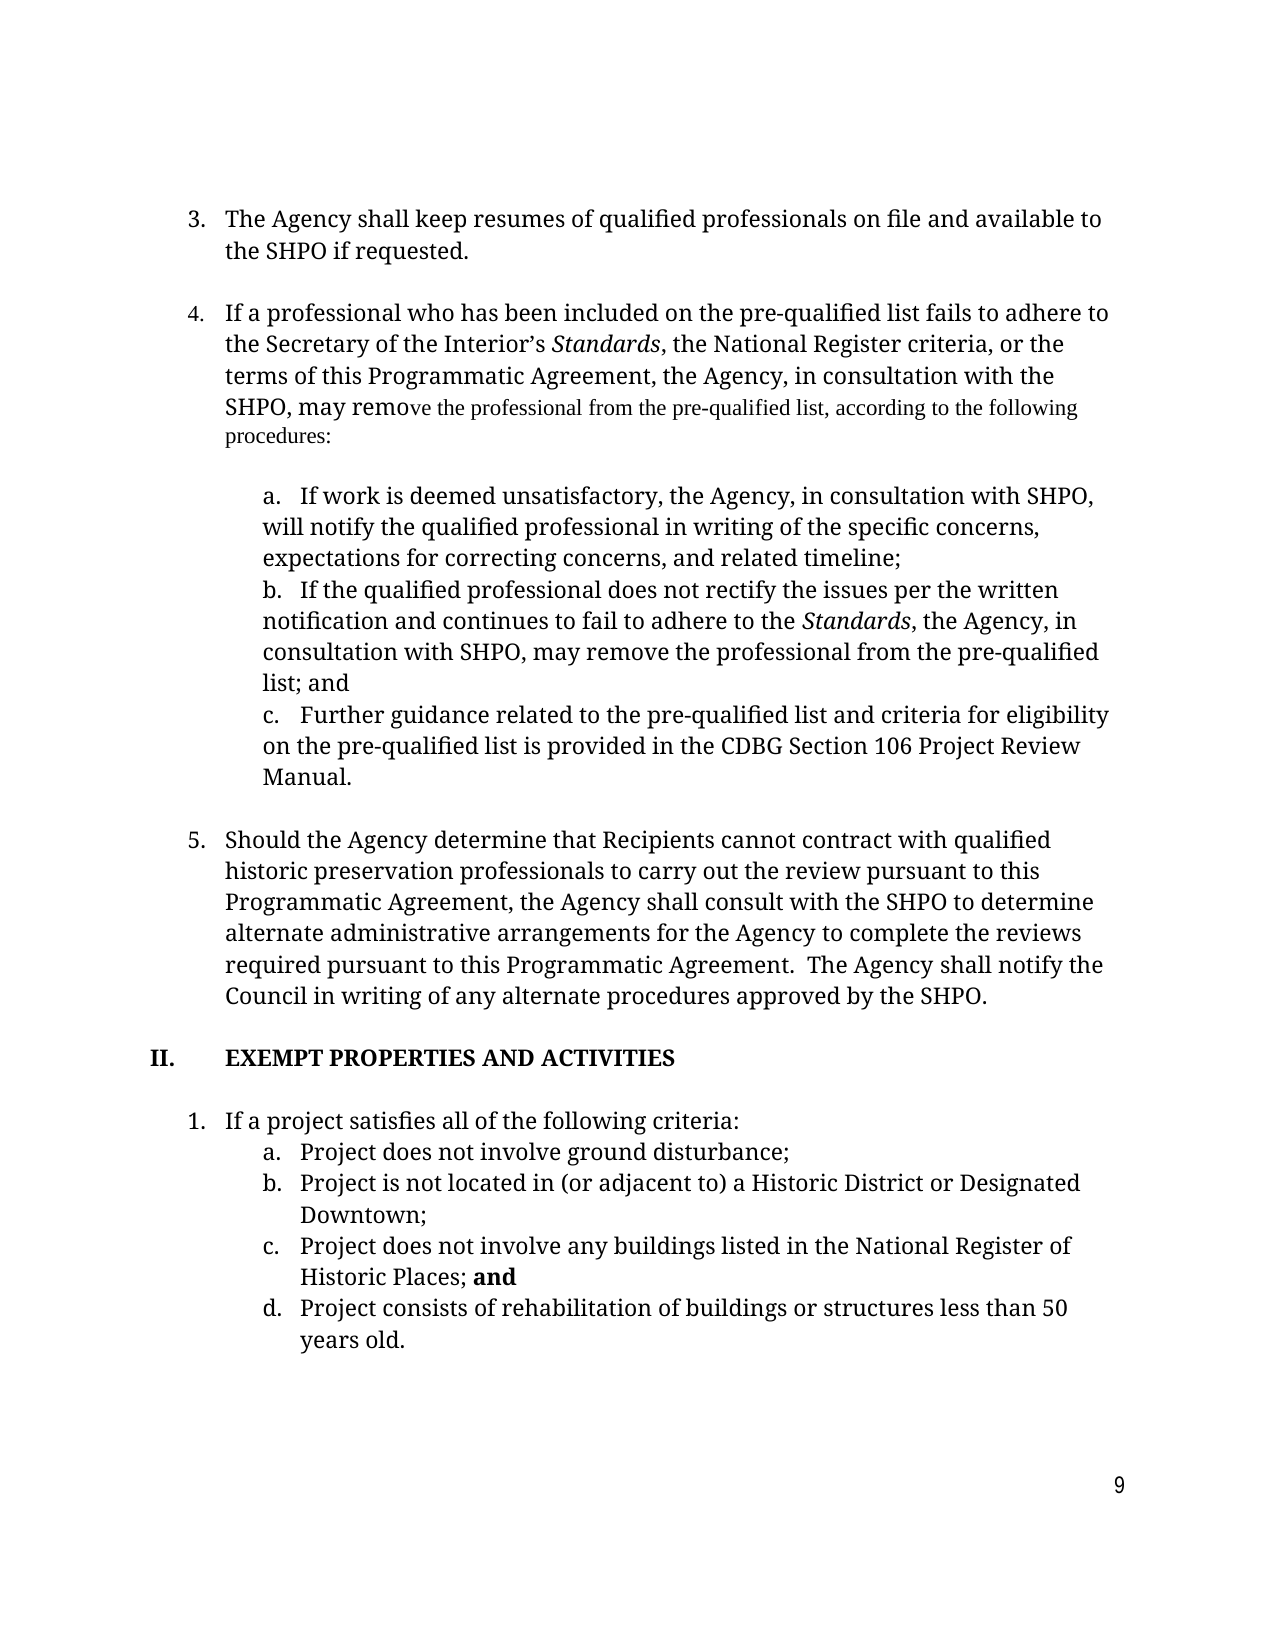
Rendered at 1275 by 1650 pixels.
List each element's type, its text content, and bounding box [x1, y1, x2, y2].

list If a project satisfies all of the following criteria: [187, 1105, 1125, 1136]
list Project does not involve ground disturbance; [262, 1136, 1125, 1167]
list The Agency shall keep resumes of qualified professionals on file and available to the SHPO if requested. [187, 203, 1125, 266]
list Should the Agency determine that Recipients cannot contract with qualified historic preservation professionals to carry out the review pursuant to this Programmatic Agreement, the Agency shall consult with the SHPO to determine alternate administrative arrangements for the Agency to complete the reviews required pursuant to this Programmatic Agreement. The Agency shall notify the Council in writing of any alternate procedures approved by the SHPO. [187, 823, 1125, 1011]
list Project consists of rehabilitation of buildings or structures less than 50 years old. [262, 1292, 1125, 1355]
text a. If work is deemed unsatisfactory, the Agency, in consultation with SHPO, will notify the qualified professional in writing of the specific concerns, expectations for correcting concerns, and related timeline; [262, 480, 1125, 573]
list If a professional who has been included on the pre-qualified list fails to adhere to the Secretary of the Interior’s Standards, the National Register criteria, or the terms of this Programmatic Agreement, the Agency, in consultation with the SHPO, may remove the professional from the pre-qualified list, according to the following procedures: [187, 297, 1125, 448]
list Project does not involve any buildings listed in the National Register of Historic Places; and [262, 1230, 1125, 1292]
text II. EXEMPT PROPERTIES AND ACTIVITIES [150, 1042, 1125, 1073]
list Project is not located in (or adjacent to) a Historic District or Designated Downtown; [262, 1167, 1125, 1230]
text c. Further guidance related to the pre-qualified list and criteria for eligibility on the pre-qualified list is provided in the CDBG Section 106 Project Review Manual. [262, 698, 1125, 792]
text b. If the qualified professional does not rectify the issues per the written notification and continues to fail to adhere to the Standards, the Agency, in consultation with SHPO, may remove the professional from the pre-qualified list; and [262, 573, 1125, 698]
